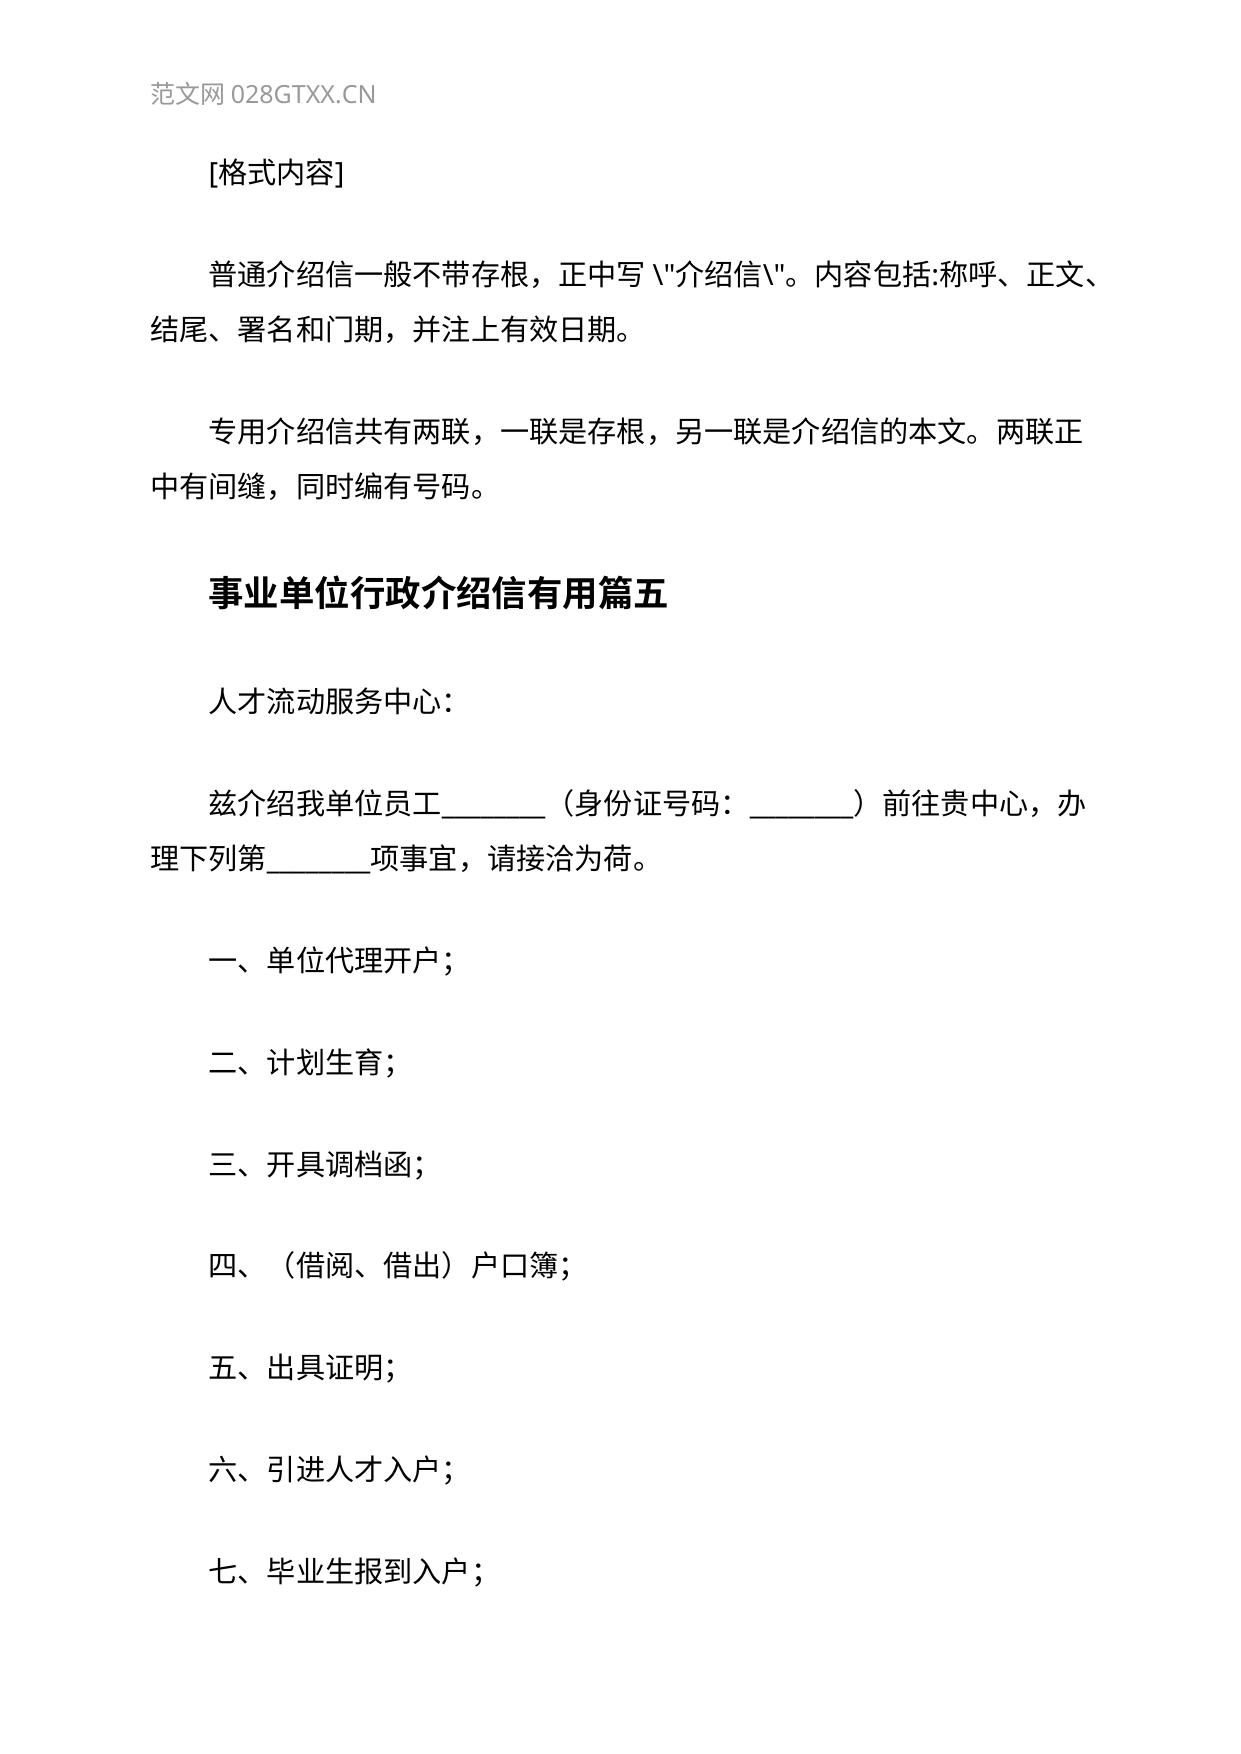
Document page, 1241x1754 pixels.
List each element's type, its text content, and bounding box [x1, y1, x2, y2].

text [格式内容] [150, 150, 1090, 192]
text 事业单位行政介绍信有用篇五 [150, 565, 1090, 617]
text 四、（借阅、借出）户口簿； [150, 1243, 1090, 1285]
text 五、出具证明； [150, 1345, 1090, 1387]
text 二、计划生育； [150, 1039, 1090, 1082]
text 六、引进人才入户； [150, 1446, 1090, 1489]
text 三、开具调档函； [150, 1141, 1090, 1183]
text 专用介绍信共有两联，一联是存根，另一联是介绍信的本文。两联正中有间缝，同时编有号码。 [150, 409, 1090, 506]
text 人才流动服务中心： [150, 679, 1090, 721]
text 普通介绍信一般不带存根，正中写 \"介绍信\"。内容包括:称呼、正文、结尾、署名和门期，并注上有效日期。 [150, 252, 1090, 349]
text 兹介绍我单位员工________（身份证号码：________）前往贵中心，办理下列第________项事宜，请接洽为荷。 [150, 781, 1090, 878]
text 七、毕业生报到入户； [150, 1548, 1090, 1591]
text 一、单位代理开户； [150, 938, 1090, 980]
